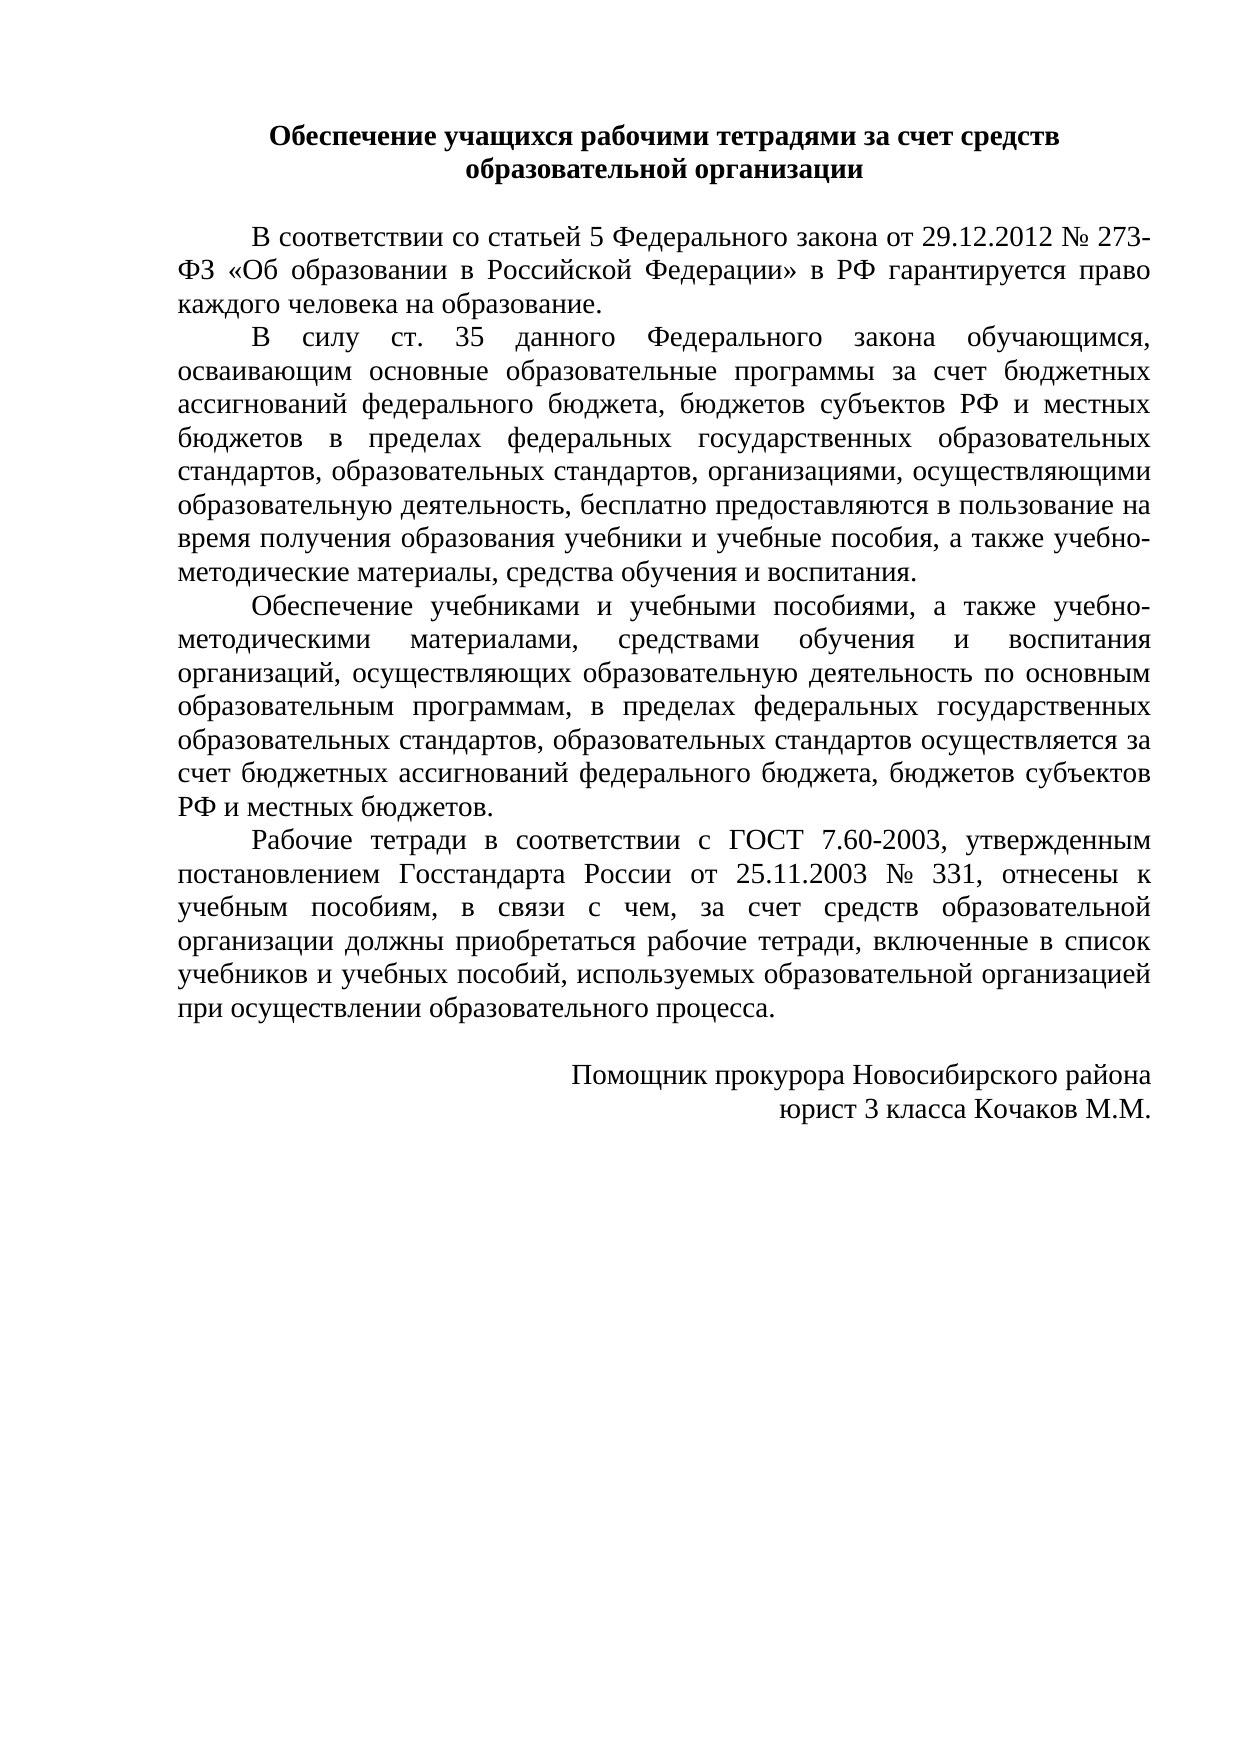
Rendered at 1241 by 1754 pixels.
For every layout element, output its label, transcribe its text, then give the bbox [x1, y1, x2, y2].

text Обеспечение учебниками и учебными пособиями, а также учебно-методическими материалами, средствами обучения и воспитания организаций, осуществляющих образовательную деятельность по основным образовательным программам, в пределах федеральных государственных образовательных стандартов, образовательных стандартов осуществляется за счет бюджетных ассигнований федерального бюджета, бюджетов субъектов РФ и местных бюджетов. [177, 588, 1152, 822]
text Обеспечение учащихся рабочими тетрадями за счет средств образовательной организации [177, 118, 1152, 185]
text юрист 3 класса Кочаков М.М. [177, 1091, 1152, 1124]
text В соответствии со статьей 5 Федерального закона от 29.12.2012 № 273-ФЗ «Об образовании в Российской Федерации» в РФ гарантируется право каждого человека на образование. [177, 219, 1152, 319]
text В силу ст. 35 данного Федерального закона обучающимся, осваивающим основные образовательные программы за счет бюджетных ассигнований федерального бюджета, бюджетов субъектов РФ и местных бюджетов в пределах федеральных государственных образовательных стандартов, образовательных стандартов, организациями, осуществляющими образовательную деятельность, бесплатно предоставляются в пользование на время получения образования учебники и учебные пособия, а также учебно-методические материалы, средства обучения и воспитания. [177, 319, 1152, 588]
text Помощник прокурора Новосибирского района [177, 1057, 1152, 1091]
text Рабочие тетради в соответствии с ГОСТ 7.60-2003, утвержденным постановлением Госстандарта России от 25.11.2003 № 331, отнесены к учебным пособиям, в связи с чем, за счет средств образовательной организации должны приобретаться рабочие тетради, включенные в список учебников и учебных пособий, используемых образовательной организацией при осуществлении образовательного процесса. [177, 822, 1152, 1024]
